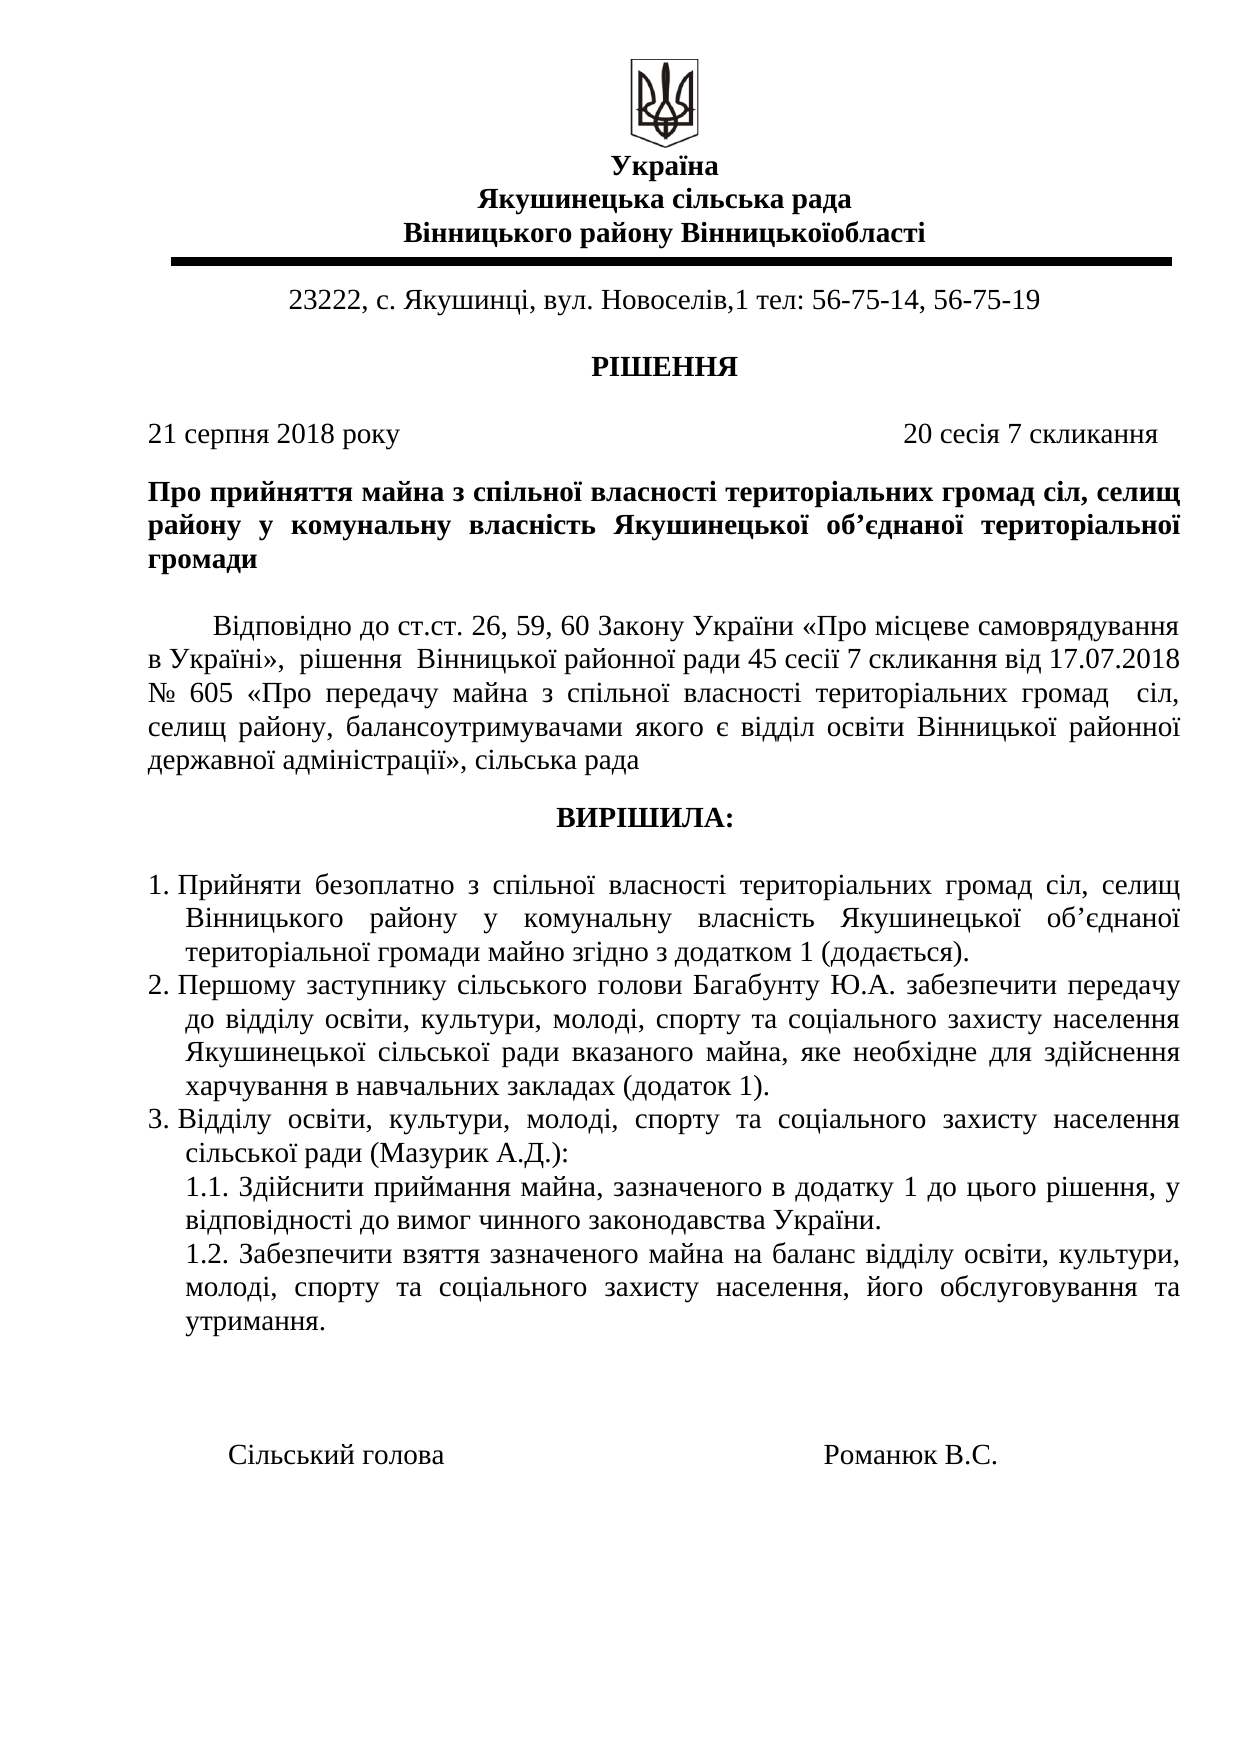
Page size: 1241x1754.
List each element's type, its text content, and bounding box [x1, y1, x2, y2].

list 1.2. Забезпечити взяття зазначеного майна на баланс відділу освіти, культури, молоді, спорту та соціального захисту населення, його обслуговування та утримання. [185, 1236, 1181, 1336]
text 21 серпня 2018 року 20 сесія 7 скликання [148, 416, 1181, 450]
text ВИРІШИЛА: [148, 800, 1181, 833]
text РІШЕННЯ [148, 349, 1181, 383]
text Україна [148, 148, 1181, 181]
text Якушинецька сільська рада [148, 181, 1181, 215]
text Сільський голова Романюк В.С. [148, 1437, 1181, 1471]
text Вінницького району Вінницькоїобласті [148, 215, 1181, 248]
picture [630, 59, 699, 148]
list Відділу освіти, культури, молоді, спорту та соціального захисту населення сільської ради (Мазурик А.Д.): [148, 1102, 1181, 1169]
list Прийняти безоплатно з спільної власності територіальних громад сіл, селищ Вінницького району у комунальну власність Якушинецької об’єднаної територіальної громади майно згідно з додатком 1 (додається). [148, 867, 1181, 967]
text Відповідно до ст.ст. 26, 59, 60 Закону України «Про місцеве самоврядування в Україні», рішення Вінницької районної ради 45 сесії 7 скликання від 17.07.2018 № 605 «Про передачу майна з спільної власності територіальних громад сіл, селищ району, балансоутримувачами якого є відділ освіти Вінницької районної державної адміністрації», сільська рада [148, 608, 1181, 776]
text 23222, с. Якушинці, вул. Новоселів,1 тел: 56-75-14, 56-75-19 [148, 282, 1181, 316]
list 1.1. Здійснити приймання майна, зазначеного в додатку 1 до цього рішення, у відповідності до вимог чинного законодавства України. [185, 1169, 1181, 1236]
text Про прийняття майна з спільної власності територіальних громад сіл, селищ району у комунальну власність Якушинецької об’єднаної територіальної громади [148, 474, 1181, 574]
list Першому заступнику сільського голови Багабунту Ю.А. забезпечити передачу до відділу освіти, культури, молоді, спорту та соціального захисту населення Якушинецької сільської ради вказаного майна, яке необхідне для здійснення харчування в навчальних закладах (додаток 1). [148, 967, 1181, 1102]
